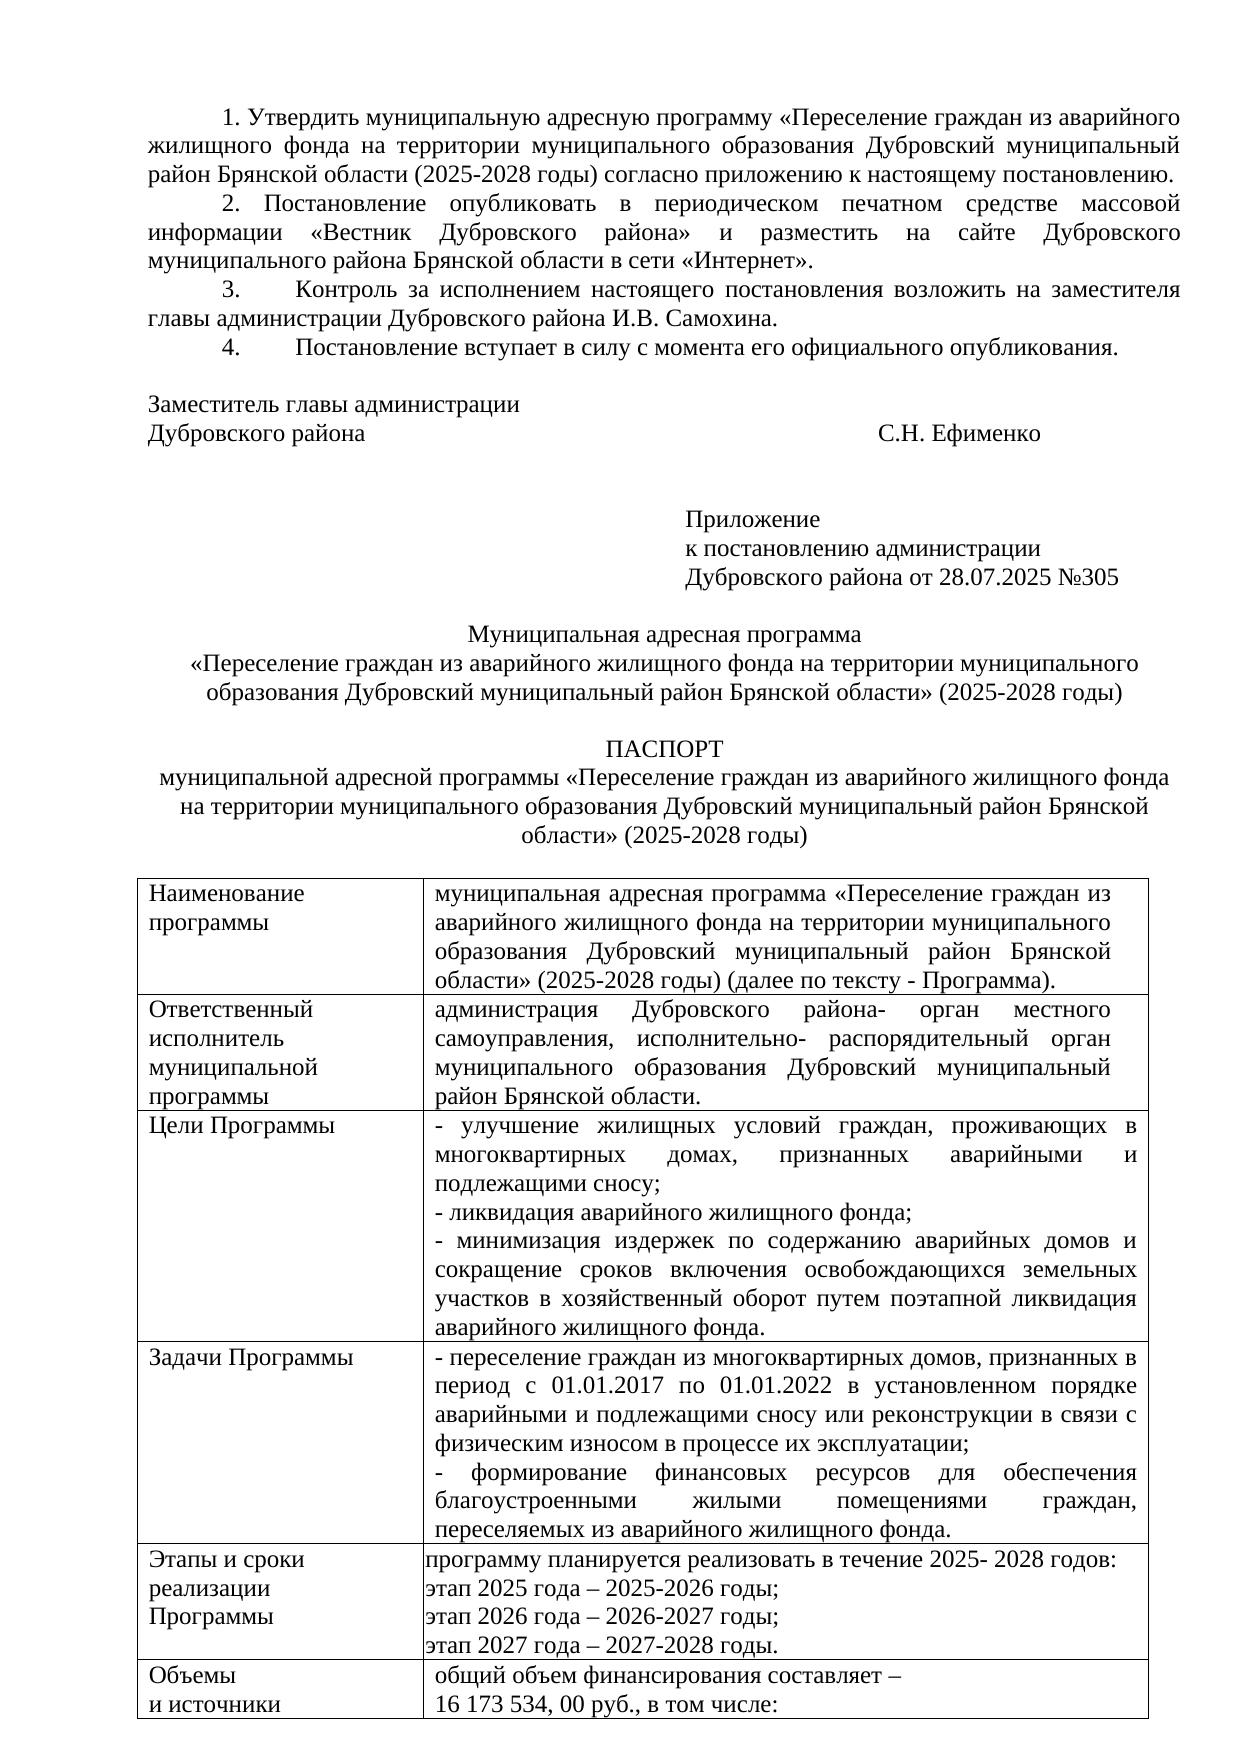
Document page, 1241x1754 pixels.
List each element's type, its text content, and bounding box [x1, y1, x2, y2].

table_cell Ответственный исполнитель муниципальной программы [138, 995, 423, 1109]
text муниципальной адресной программы «Переселение граждан из аварийного жилищного фонда на территории муниципального образования Дубровский муниципальный район Брянской области» (2025-2028 годы) [148, 762, 1181, 849]
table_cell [138, 1660, 423, 1717]
table_cell Задачи Программы [138, 1342, 423, 1543]
text «Переселение граждан из аварийного жилищного фонда на территории муниципального образования Дубровский муниципальный район Брянской области» (2025-2028 годы) [148, 648, 1181, 706]
table_cell администрация Дубровского района- орган местного самоуправления, исполнительно- распорядительный орган муниципального образования Дубровский муниципальный район Брянской области. [424, 995, 1148, 1109]
table_cell - улучшение жилищных условий граждан, проживающих в многоквартирных домах, признанных аварийными и подлежащими сносу; - ликвидация аварийного жилищного фонда; - минимизация издержек по содержанию аварийных домов и сокращение сроков включения освобождающихся земельных участков в хозяйственный оборот путем поэтапной ликвидация аварийного жилищного фонда. [424, 1111, 1148, 1341]
list Контроль за исполнением настоящего постановления возложить на заместителя главы администрации Дубровского района И.В. Самохина. [148, 274, 1181, 332]
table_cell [424, 1660, 1148, 1717]
table_cell программу планируется реализовать в течение 2025- 2028 годов: этап 2025 года – 2025-2026 годы; этап 2026 года – 2026-2027 годы; этап 2027 года – 2027-2028 годы. [424, 1544, 1148, 1659]
text Дубровского района С.Н. Ефименко [148, 418, 1181, 447]
text Приложение [148, 504, 1181, 533]
table_cell Цели Программы [138, 1111, 423, 1341]
text к постановлению администрации [148, 533, 1181, 562]
table_header муниципальная адресная программа «Переселение граждан из аварийного жилищного фонда на территории муниципального образования Дубровский муниципальный район Брянской области» (2025-2028 годы) (далее по тексту - Программа). [424, 879, 1148, 993]
text 2. Постановление опубликовать в периодическом печатном средстве массовой информации «Вестник Дубровского района» и разместить на сайте Дубровского муниципального района Брянской области в сети «Интернет». [148, 188, 1181, 274]
text Заместитель главы администрации [148, 389, 1181, 418]
table_cell Этапы и сроки реализации Программы [138, 1544, 423, 1659]
text Дубровского района от 28.07.2025 №305 [148, 562, 1181, 591]
table_header Наименование программы [138, 879, 423, 993]
text ПАСПОРТ [148, 734, 1181, 762]
text Муниципальная адресная программа [148, 619, 1181, 648]
table_cell - переселение граждан из многоквартирных домов, признанных в период с 01.01.2017 по 01.01.2022 в установленном порядке аварийными и подлежащими сносу или реконструкции в связи с физическим износом в процессе их эксплуатации; - формирование финансовых ресурсов для обеспечения благоустроенными жилыми помещениями граждан, переселяемых из аварийного жилищного фонда. [424, 1342, 1148, 1543]
text 1. Утвердить муниципальную адресную программу «Переселение граждан из аварийного жилищного фонда на территории муниципального образования Дубровский муниципальный район Брянской области (2025-2028 годы) согласно приложению к настоящему постановлению. [148, 102, 1181, 188]
list Постановление вступает в силу с момента его официального опубликования. [148, 332, 1181, 361]
